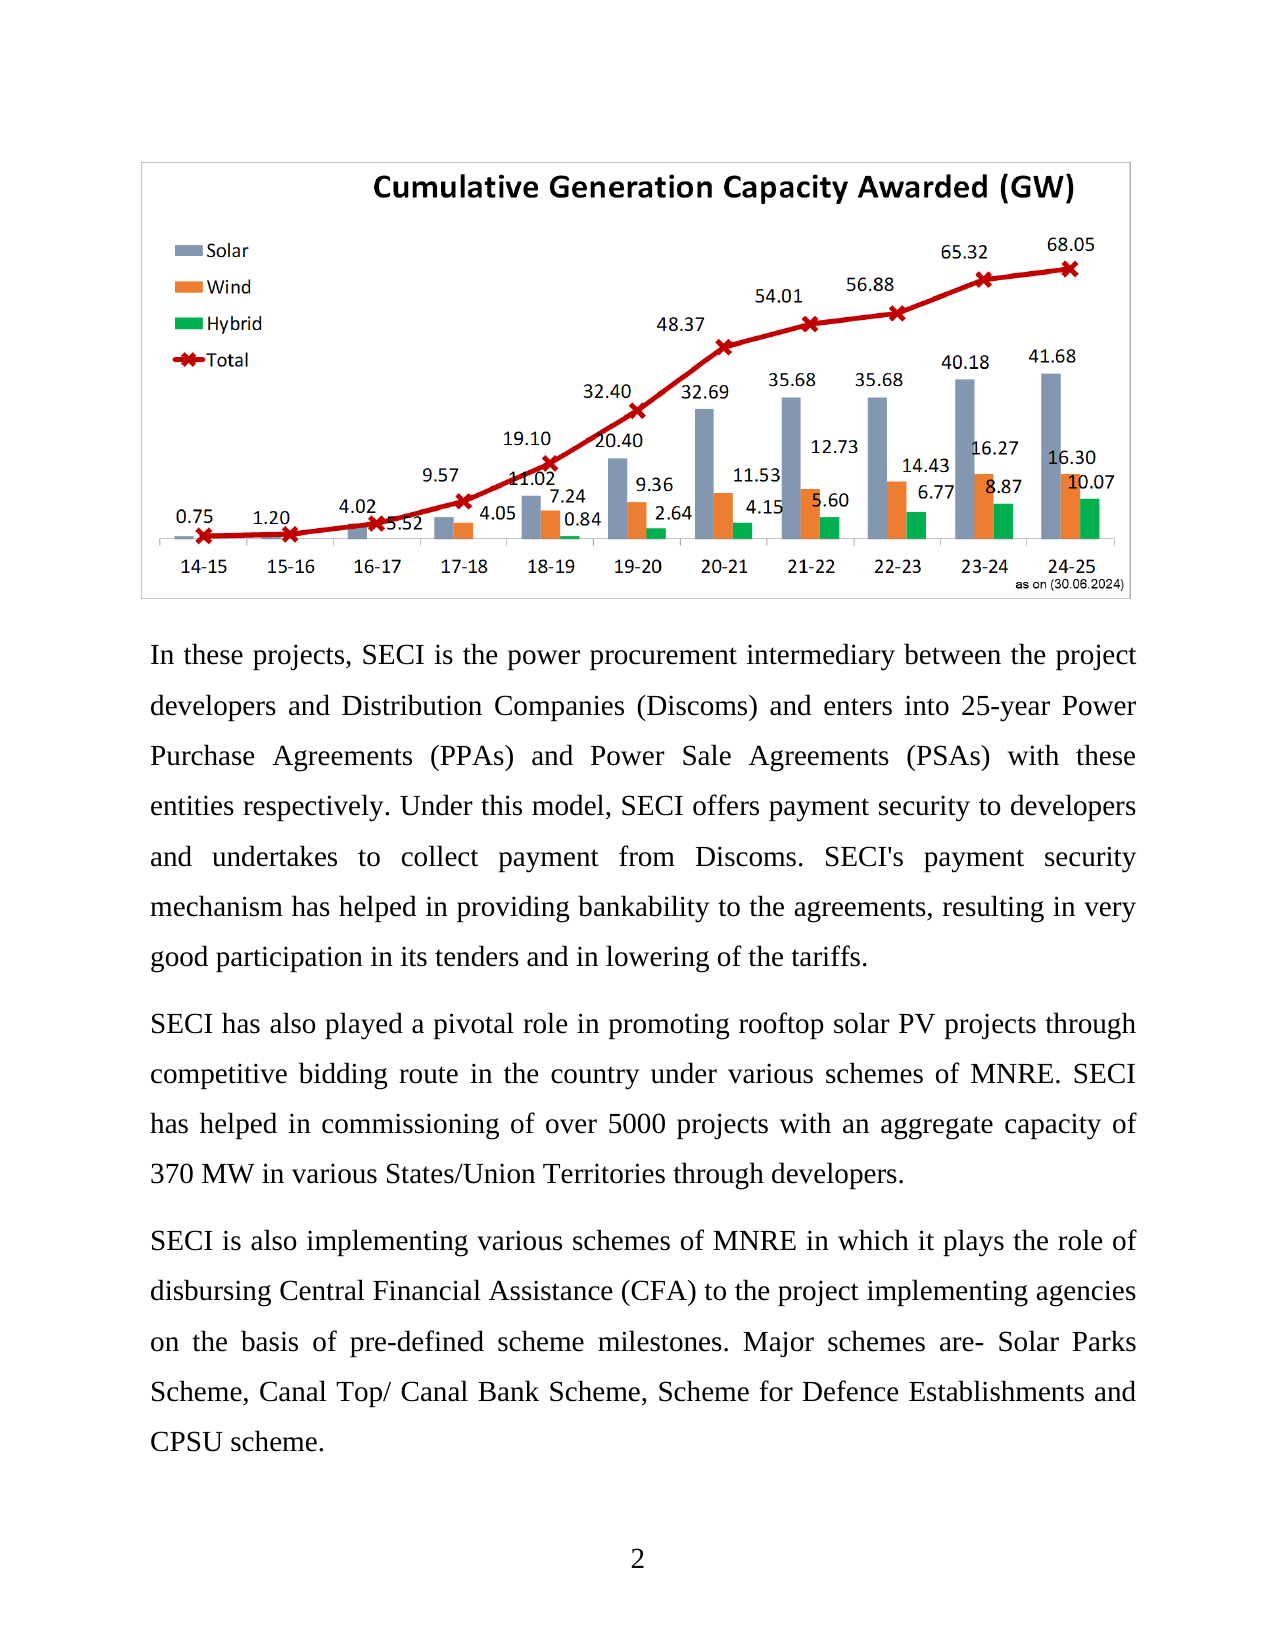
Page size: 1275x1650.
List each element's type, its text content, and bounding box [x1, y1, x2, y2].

text In these projects, SECI is the power procurement intermediary between the project developers and Distribution Companies (Discoms) and enters into 25-year Power Purchase Agreements (PPAs) and Power Sale Agreements (PSAs) with these entities respectively. Under this model, SECI offers payment security to developers and undertakes to collect payment from Discoms. SECI's payment security mechanism has helped in providing bankability to the agreements, resulting in very good participation in its tenders and in lowering of the tariffs. [150, 637, 1138, 973]
picture [135, 156, 1137, 605]
text SECI has also played a pivotal role in promoting rooftop solar PV projects through competitive bidding route in the country under various schemes of MNRE. SECI has helped in commissioning of over 5000 projects with an aggregate capacity of 370 MW in various States/Union Territories through developers. [150, 1006, 1138, 1190]
text SECI is also implementing various schemes of MNRE in which it plays the role of disbursing Central Financial Assistance (CFA) to the project implementing agencies on the basis of pre-defined scheme milestones. Major schemes are- Solar Parks Scheme, Canal Top/ Canal Bank Scheme, Scheme for Defence Establishments and CPSU scheme. [150, 1223, 1138, 1458]
